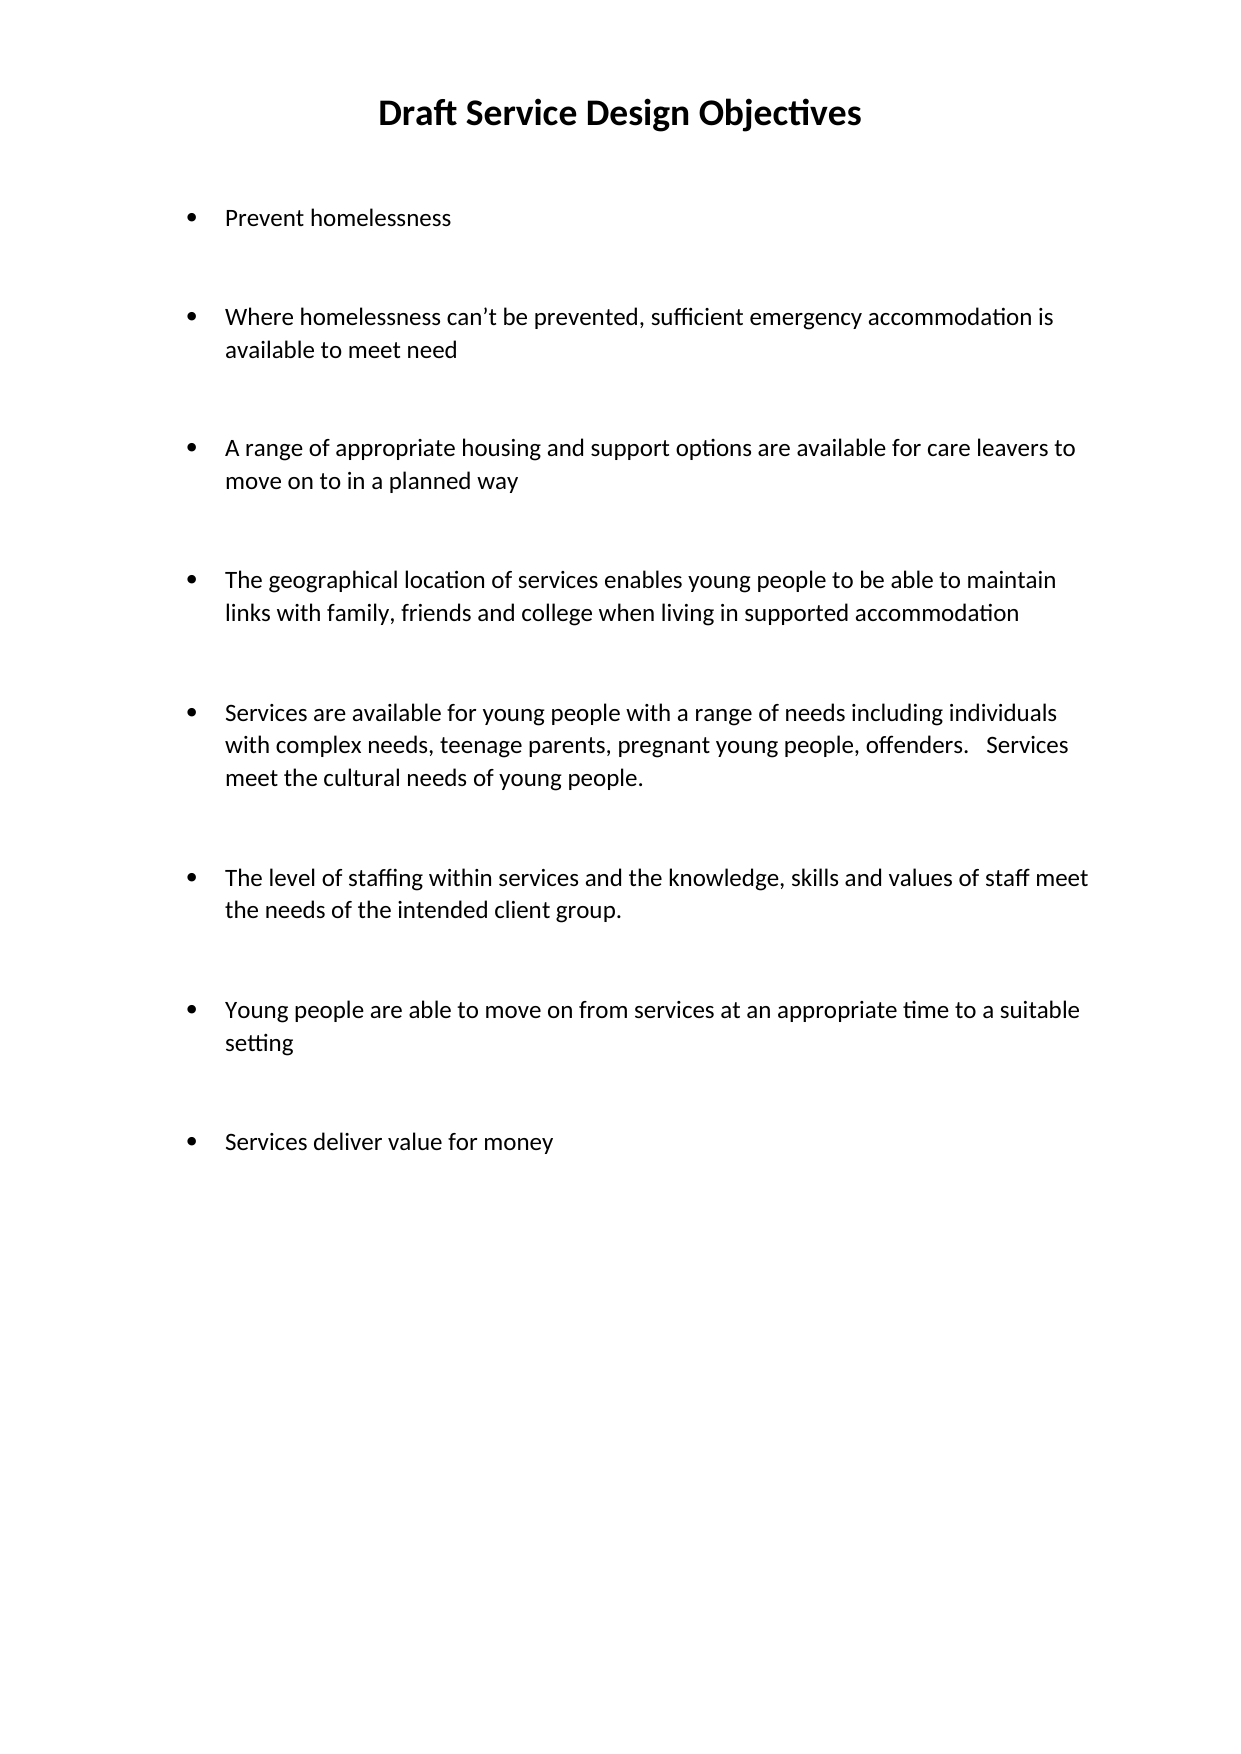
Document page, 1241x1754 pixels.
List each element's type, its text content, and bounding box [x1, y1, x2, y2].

list Prevent homelessness [187, 202, 1090, 232]
list The level of staffing within services and the knowledge, skills and values of staff meet the needs of the intended client group. [187, 862, 1090, 925]
list Services deliver value for money [187, 1126, 1090, 1156]
list A range of appropriate housing and support options are available for care leavers to move on to in a planned way [187, 432, 1090, 496]
list Services are available for young people with a range of needs including individuals with complex needs, teenage parents, pregnant young people, offenders. Services meet the cultural needs of young people. [187, 697, 1090, 793]
list The geographical location of services enables young people to be able to maintain links with family, friends and college when living in supported accommodation [187, 564, 1090, 628]
text Draft Service Design Objectives [150, 89, 1090, 134]
list Young people are able to move on from services at an appropriate time to a suitable setting [187, 994, 1090, 1057]
list Where homelessness can’t be prevented, sufficient emergency accommodation is available to meet need [187, 301, 1090, 364]
